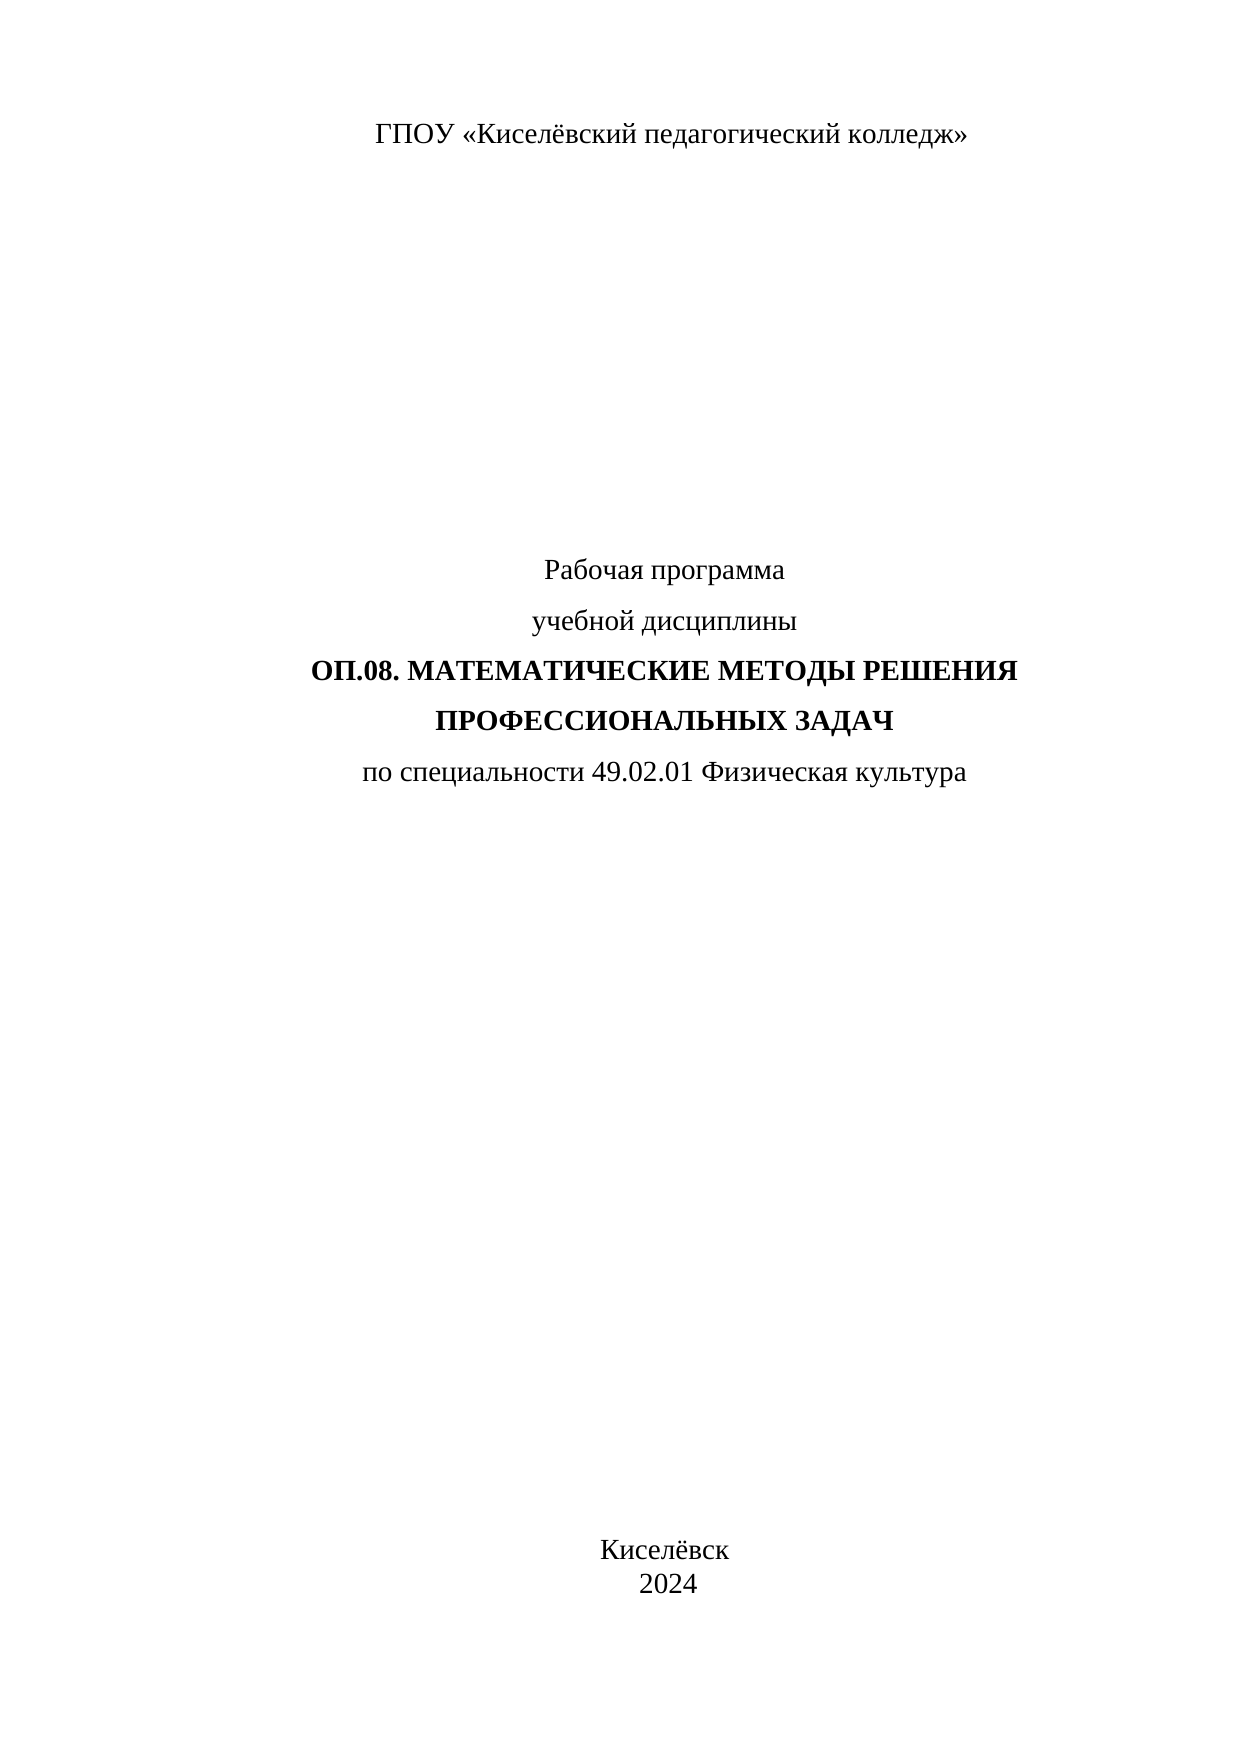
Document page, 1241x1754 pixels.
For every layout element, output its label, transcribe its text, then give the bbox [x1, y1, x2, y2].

text по специальности 49.02.01 Физическая культура [175, 754, 1153, 787]
text 2024 [175, 1566, 1153, 1599]
text ОП.08. МАТЕМАТИЧЕСКИЕ МЕТОДЫ РЕШЕНИЯ ПРОФЕССИОНАЛЬНЫХ ЗАДАЧ [175, 653, 1153, 737]
text Рабочая программа [175, 552, 1153, 586]
text Киселёвск [175, 1532, 1153, 1566]
text ГПОУ «Киселёвский педагогический колледж» [175, 116, 1153, 150]
text учебной дисциплины [175, 603, 1153, 636]
